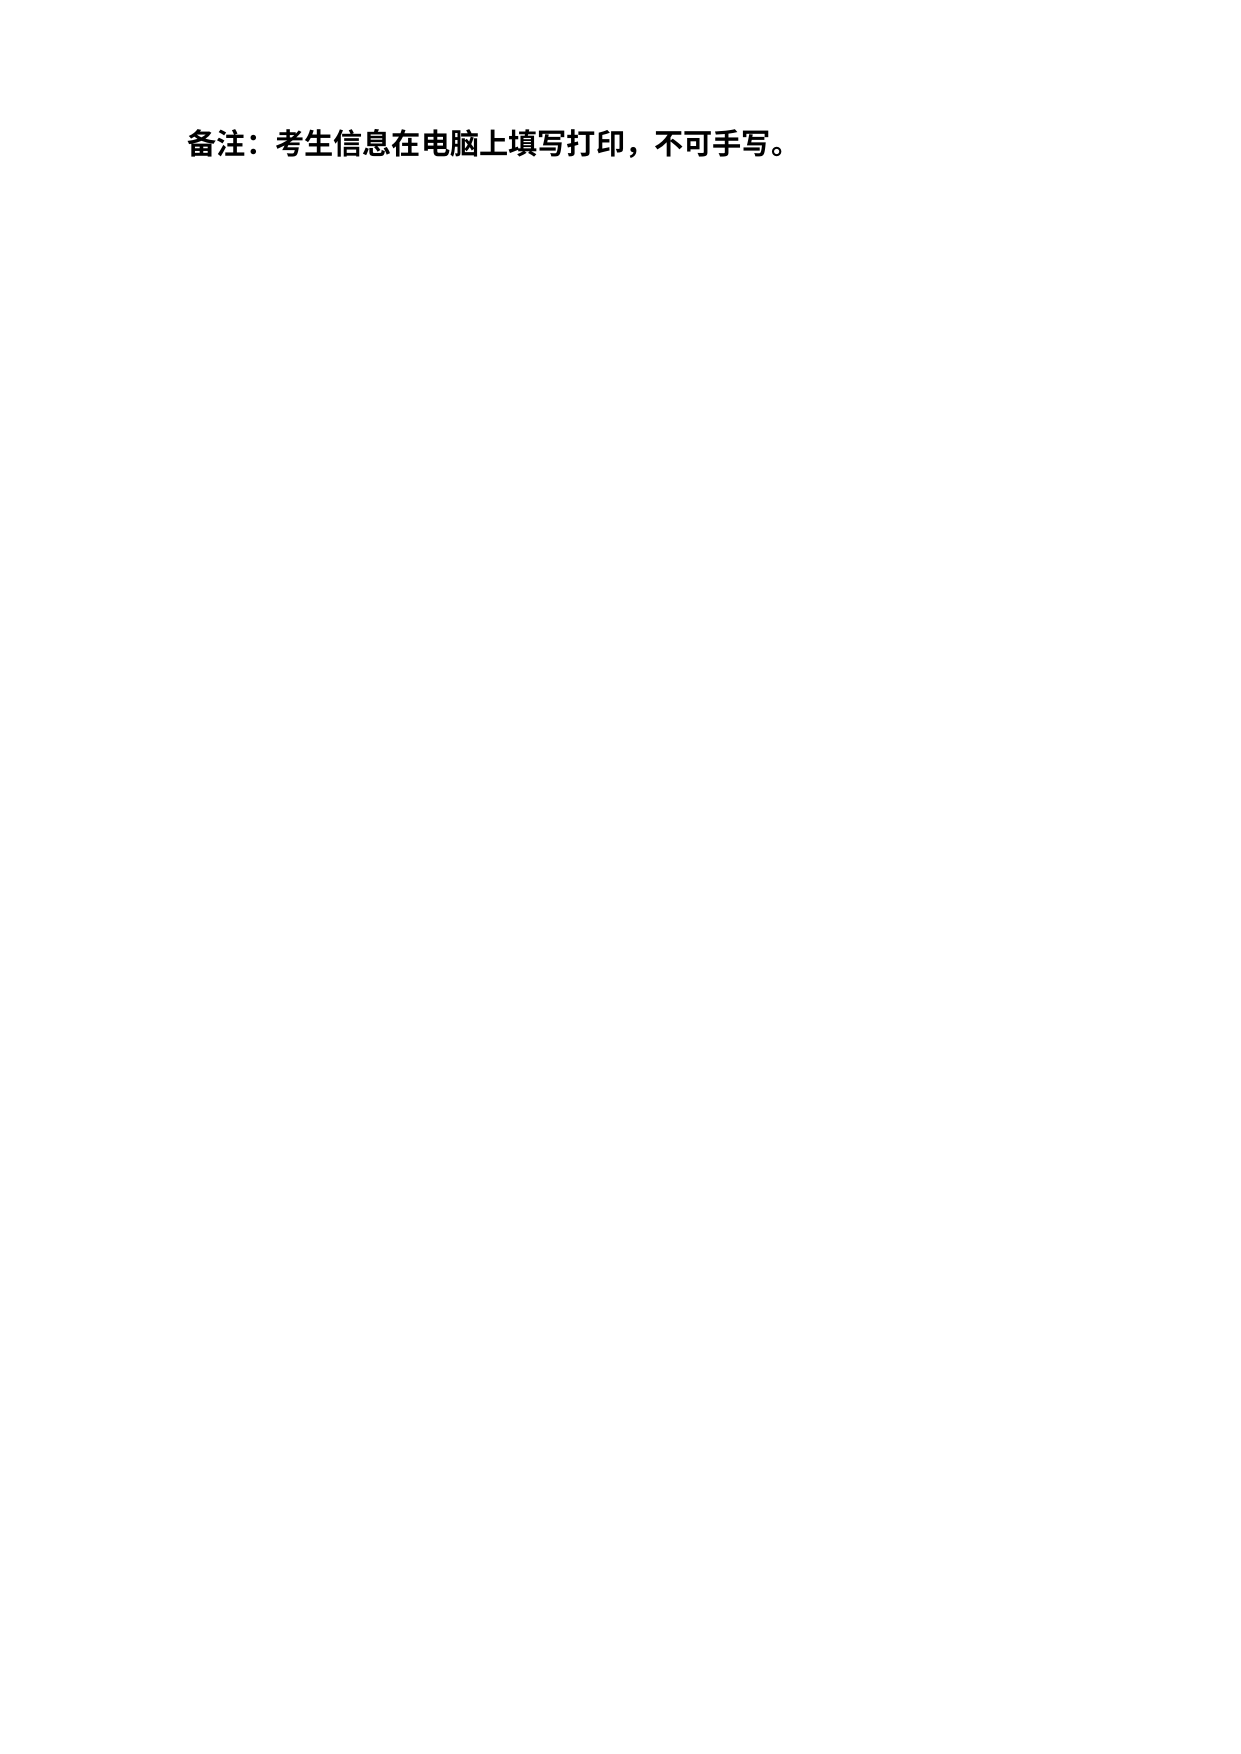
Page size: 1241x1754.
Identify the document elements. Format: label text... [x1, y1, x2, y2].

text 备注：考生信息在电脑上填写打印，不可手写。 [187, 109, 1106, 174]
